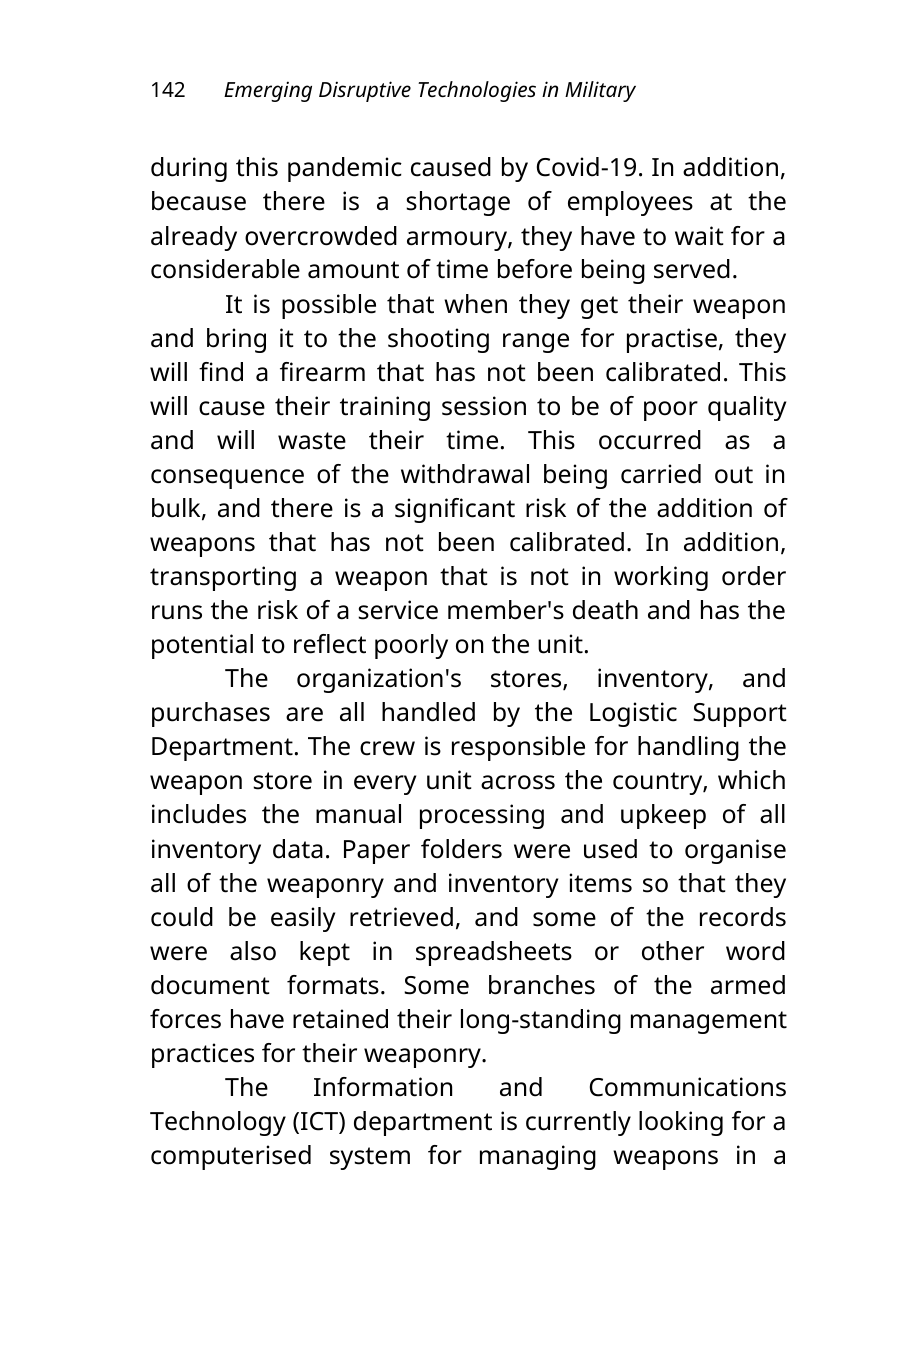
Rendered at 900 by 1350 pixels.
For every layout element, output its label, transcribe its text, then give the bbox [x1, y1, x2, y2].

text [150, 1070, 787, 1172]
text The organization's stores, inventory, and purchases are all handled by the Logistic Support Department. The crew is responsible for handling the weapon store in every unit across the country, which includes the manual processing and upkeep of all inventory data. Paper folders were used to organise all of the weaponry and inventory items so that they could be easily retrieved, and some of the records were also kept in spreadsheets or other word document formats. Some branches of the armed forces have retained their long-standing management practices for their weaponry. [150, 661, 787, 1070]
text It is possible that when they get their weapon and bring it to the shooting range for practise, they will find a firearm that has not been calibrated. This will cause their training session to be of poor quality and will waste their time. This occurred as a consequence of the withdrawal being carried out in bulk, and there is a significant risk of the addition of weapons that has not been calibrated. In addition, transporting a weapon that is not in working order runs the risk of a service member's death and has the potential to reflect poorly on the unit. [150, 286, 787, 661]
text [150, 150, 787, 286]
